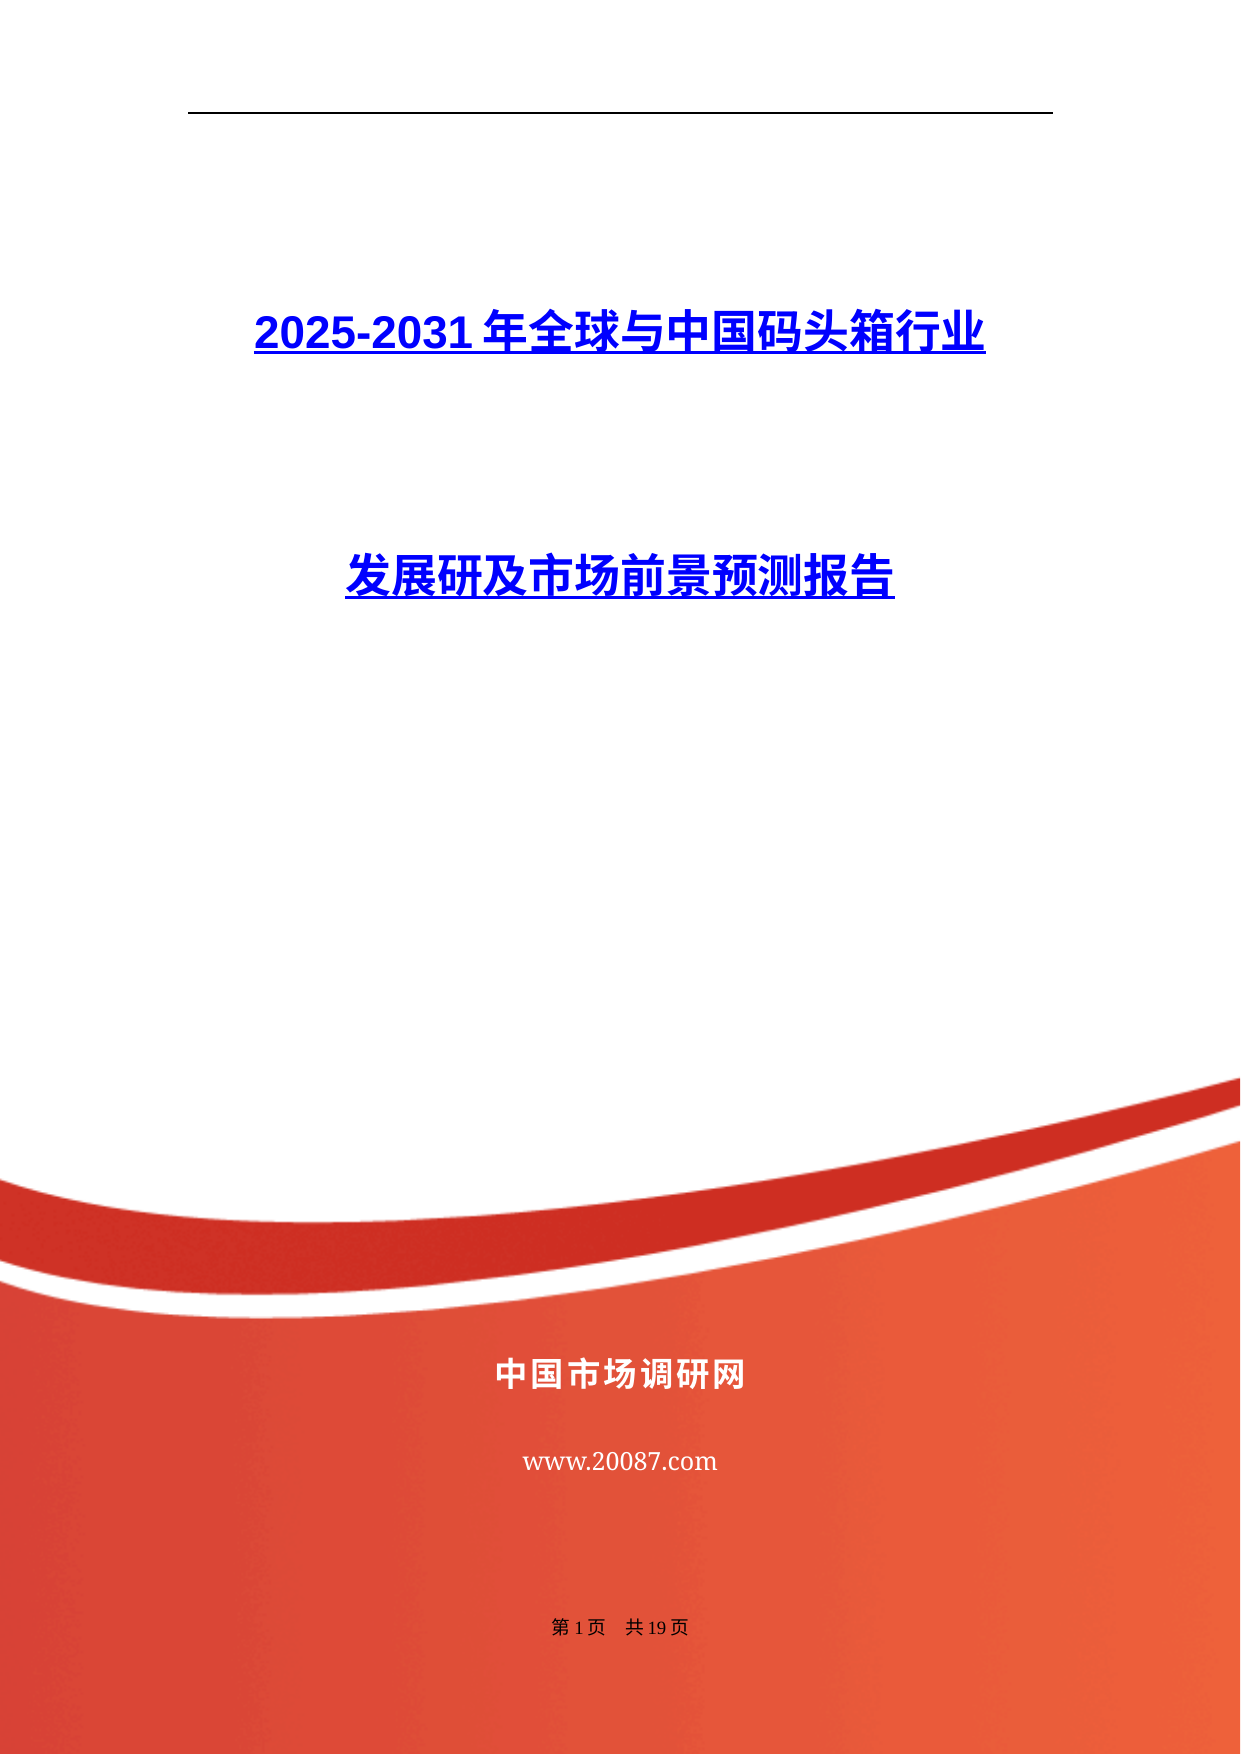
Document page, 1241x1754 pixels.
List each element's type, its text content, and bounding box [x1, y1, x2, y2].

table_header 2025-2031年全球与中国码头箱行业发展研及市场前景预测报告 [188, 207, 1053, 773]
picture [0, 1006, 1241, 1754]
subtitle 中国市场调研网 [187, 1339, 1053, 1404]
text www.20087.com [187, 1428, 1053, 1493]
